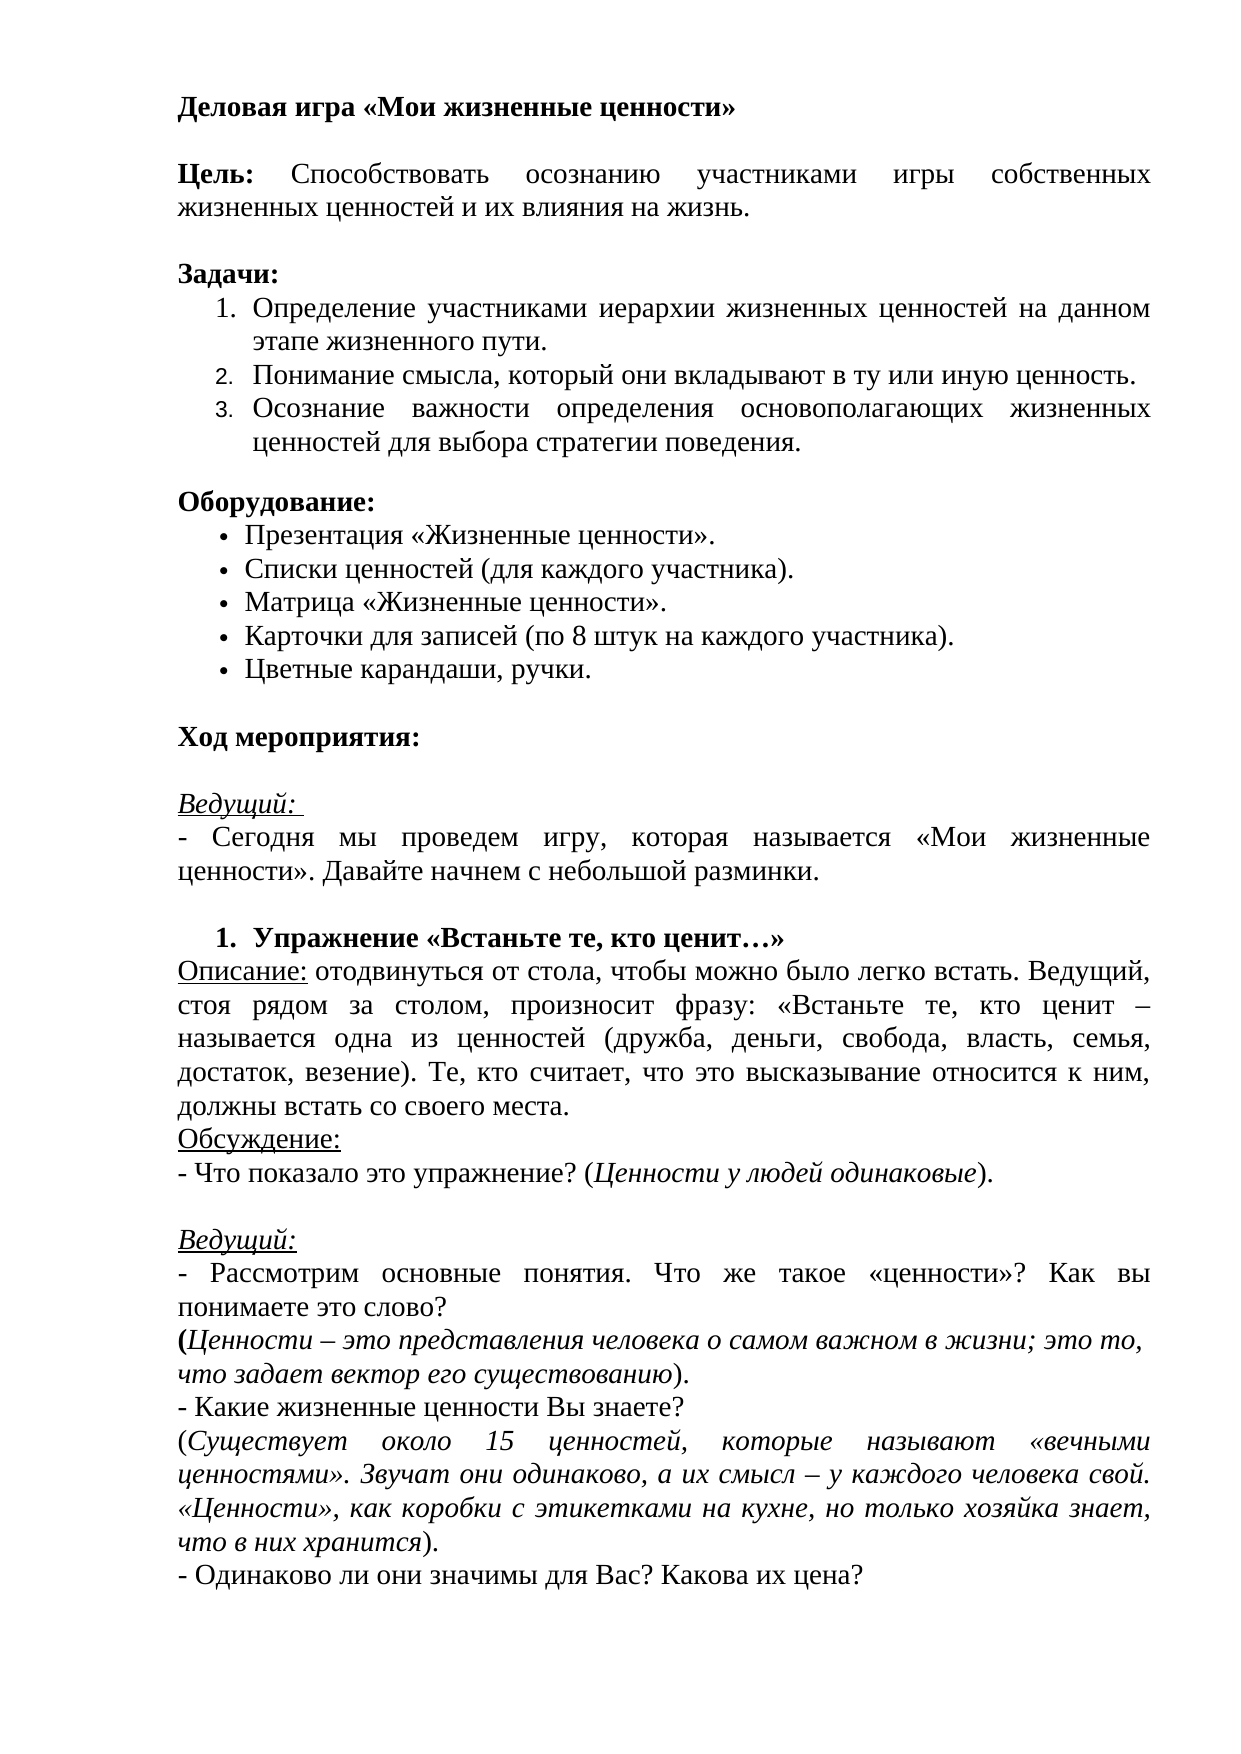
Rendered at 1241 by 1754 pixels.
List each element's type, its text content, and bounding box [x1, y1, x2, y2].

list Осознание важности определения основополагающих жизненных ценностей для выбора стратегии поведения. [215, 391, 1152, 458]
text Деловая игра «Мои жизненные ценности» [177, 89, 1152, 122]
text - Сегодня мы проведем игру, которая называется «Мои жизненные ценности». Давайте начнем с небольшой разминки. [178, 819, 1151, 886]
list Презентация «Жизненные ценности». [220, 517, 1152, 551]
list Понимание смысла, который они вкладывают в ту или иную ценность. [215, 357, 1152, 391]
list Матрица «Жизненные ценности». [220, 584, 1152, 618]
list Определение участниками иерархии жизненных ценностей на данном этапе жизненного пути. [215, 290, 1152, 357]
text Ведущий: [178, 1222, 1151, 1255]
text - Какие жизненные ценности Вы знаете? [177, 1389, 1152, 1423]
text - Рассмотрим основные понятия. Что же такое «ценности»? Как вы понимаете это слово? [178, 1255, 1151, 1322]
list Списки ценностей (для каждого участника). [220, 551, 1152, 584]
text Обсуждение: [177, 1121, 1152, 1155]
text (Существует около 15 ценностей, которые называют «вечными ценностями». Звучат они одинаково, а их смысл – у каждого человека свой. «Ценности», как коробки с этикетками на кухне, но только хозяйка знает, что в них хранится). [177, 1423, 1152, 1557]
list Карточки для записей (по 8 штук на каждого участника). [220, 618, 1152, 652]
text Оборудование: [177, 484, 1152, 517]
text Ход мероприятия: [177, 719, 1152, 752]
text Цель: Способствовать осознанию участниками игры собственных жизненных ценностей и их влияния на жизнь. [177, 156, 1152, 223]
text Задачи: [177, 256, 1152, 290]
text Ведущий: [177, 786, 1152, 819]
text Описание: отодвинуться от стола, чтобы можно было легко встать. Ведущий, стоя рядом за столом, произносит фразу: «Встаньте те, кто ценит – называется одна из ценностей (дружба, деньги, свобода, власть, семья, достаток, везение). Те, кто считает, что это высказывание относится к ним, должны встать со своего места. [177, 953, 1152, 1121]
text - Одинаково ли они значимы для Вас? Какова их цена? [178, 1557, 1151, 1591]
list Упражнение «Встаньте те, кто ценит…» [215, 920, 1152, 953]
text (Ценности – это представления человека о самом важном в жизни; это то, что задает вектор его существованию). [177, 1322, 1152, 1389]
list Цветные карандаши, ручки. [220, 652, 1152, 685]
text - Что показало это упражнение? (Ценности у людей одинаковые). [177, 1155, 1152, 1188]
